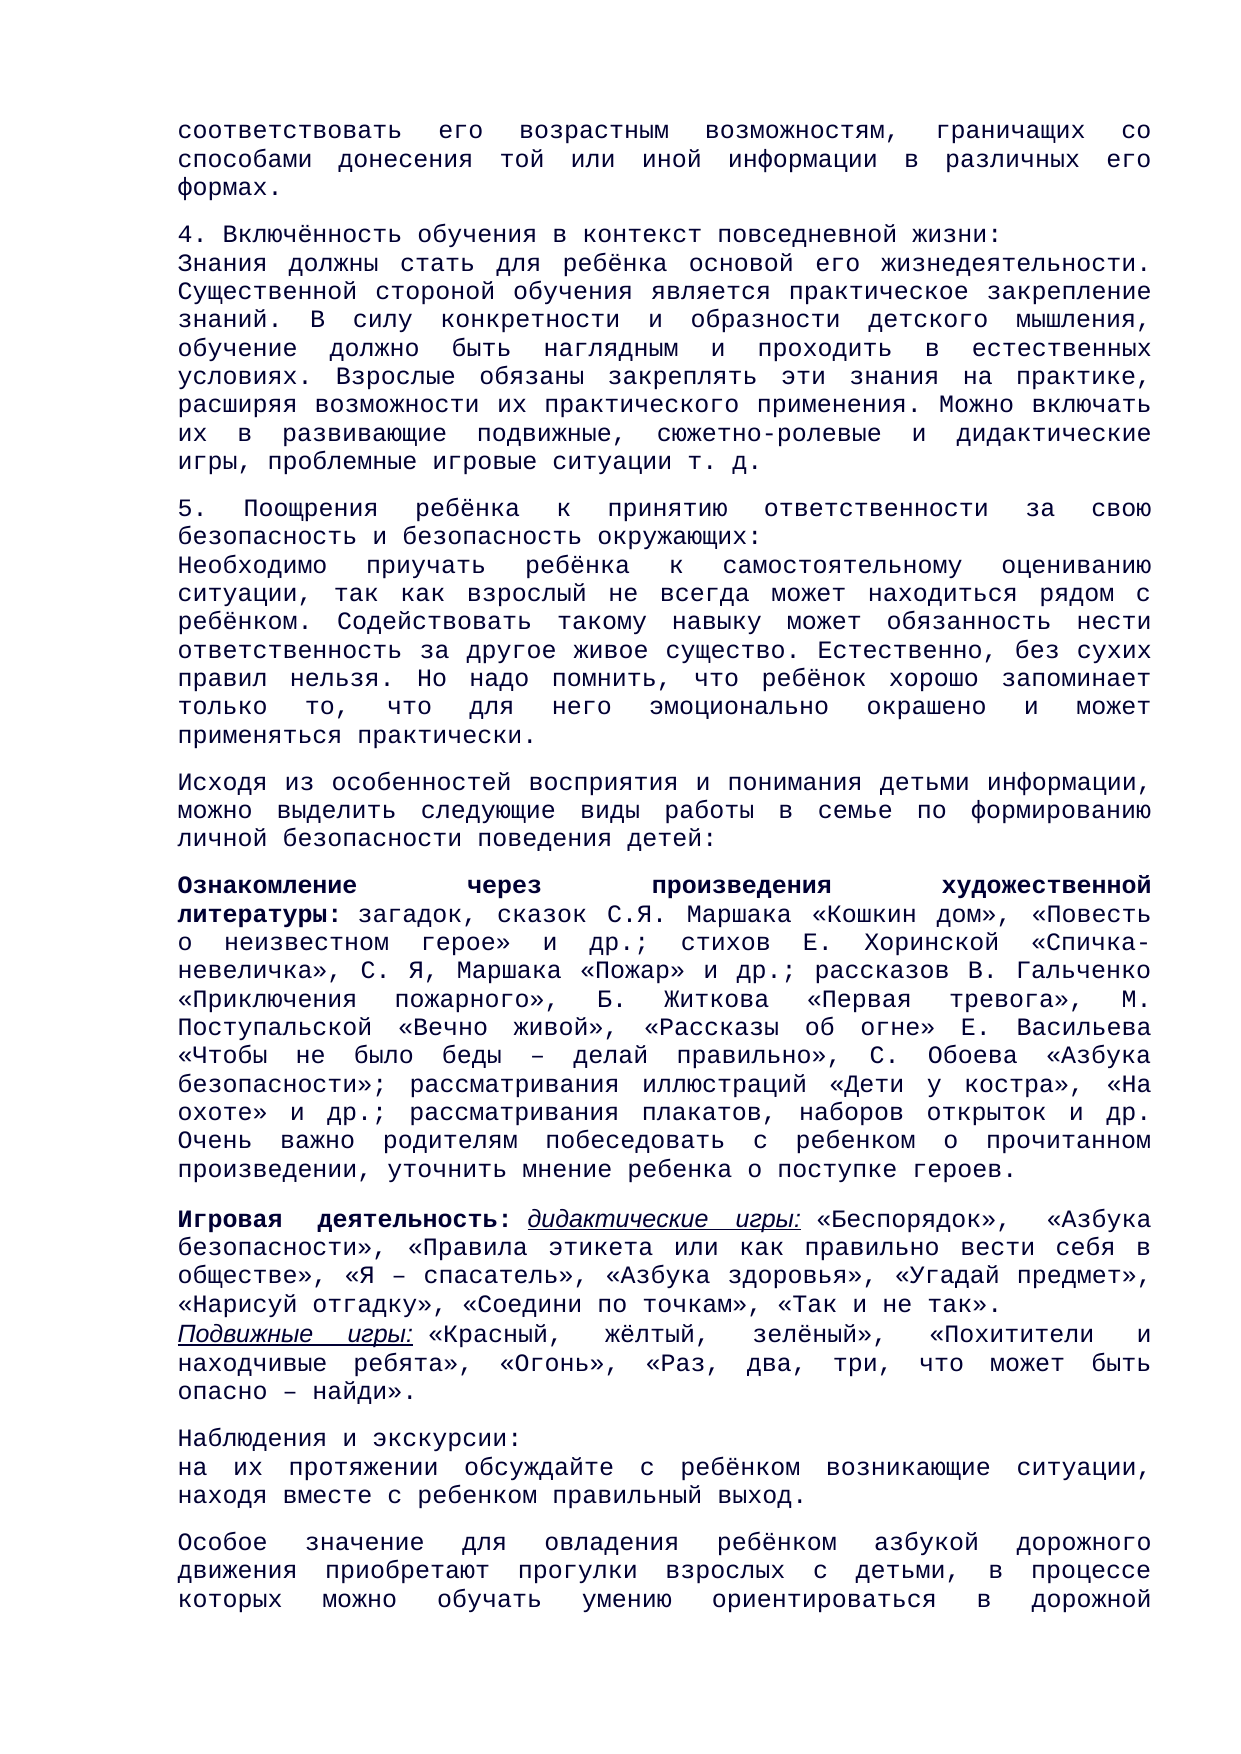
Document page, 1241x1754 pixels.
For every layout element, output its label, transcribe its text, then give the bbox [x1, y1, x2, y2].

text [177, 1529, 1152, 1614]
text Наблюдения и экскурсии: на их протяжении обсуждайте с ребёнком возникающие ситуации, находя вместе с ребенком правильный выход. [177, 1426, 1152, 1511]
text 4. Включённость обучения в контекст повседневной жизни: Знания должны стать для ребёнка основой его жизнедеятельности. Существенной стороной обучения является практическое закрепление знаний. В силу конкретности и образности детского мышления, обучение должно быть наглядным и проходить в естественных условиях. Взрослые обязаны закреплять эти знания на практике, расширяя возможности их практического применения. Можно включать их в развивающие подвижные, сюжетно-ролевые и дидактические игры, проблемные игровые ситуации т. д. [177, 222, 1152, 477]
text Ознакомление через произведения художественной литературы: загадок, сказок С.Я. Маршака «Кошкин дом», «Повесть о неизвестном герое» и др.; стихов Е. Хоринской «Спичка-невеличка», С. Я, Маршака «Пожар» и др.; рассказов В. Гальченко «Приключения пожарного», Б. Житкова «Первая тревога», М. Поступальской «Вечно живой», «Рассказы об огне» Е. Васильева «Чтобы не было беды – делай правильно», С. Обоева «Азбука безопасности»; рассматривания иллюстраций «Дети у костра», «На охоте» и др.; рассматривания плакатов, наборов открыток и др. Очень важно родителям побеседовать с ребенком о прочитанном произведении, уточнить мнение ребенка о поступке героев. [177, 873, 1152, 1185]
text 5. Поощрения ребёнка к принятию ответственности за свою безопасность и безопасность окружающих: Необходимо приучать ребёнка к самостоятельному оцениванию ситуации, так как взрослый не всегда может находиться рядом с ребёнком. Содействовать такому навыку может обязанность нести ответственность за другое живое существо. Естественно, без сухих правил нельзя. Но надо помнить, что ребёнок хорошо запоминает только то, что для него эмоционально окрашено и может применяться практически. [177, 496, 1152, 751]
text Исходя из особенностей восприятия и понимания детьми информации, можно выделить следующие виды работы в семье по формированию личной безопасности поведения детей: [177, 769, 1152, 854]
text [177, 118, 1152, 203]
text Игровая деятельность: дидактические игры: «Беспорядок», «Азбука безопасности», «Правила этикета или как правильно вести себя в обществе», «Я – спасатель», «Азбука здоровья», «Угадай предмет», «Нарисуй отгадку», «Соедини по точкам», «Так и не так». Подвижные игры: «Красный, жёлтый, зелёный», «Похитители и находчивые ребята», «Огонь», «Раз, два, три, что может быть опасно – найди». [177, 1203, 1152, 1407]
